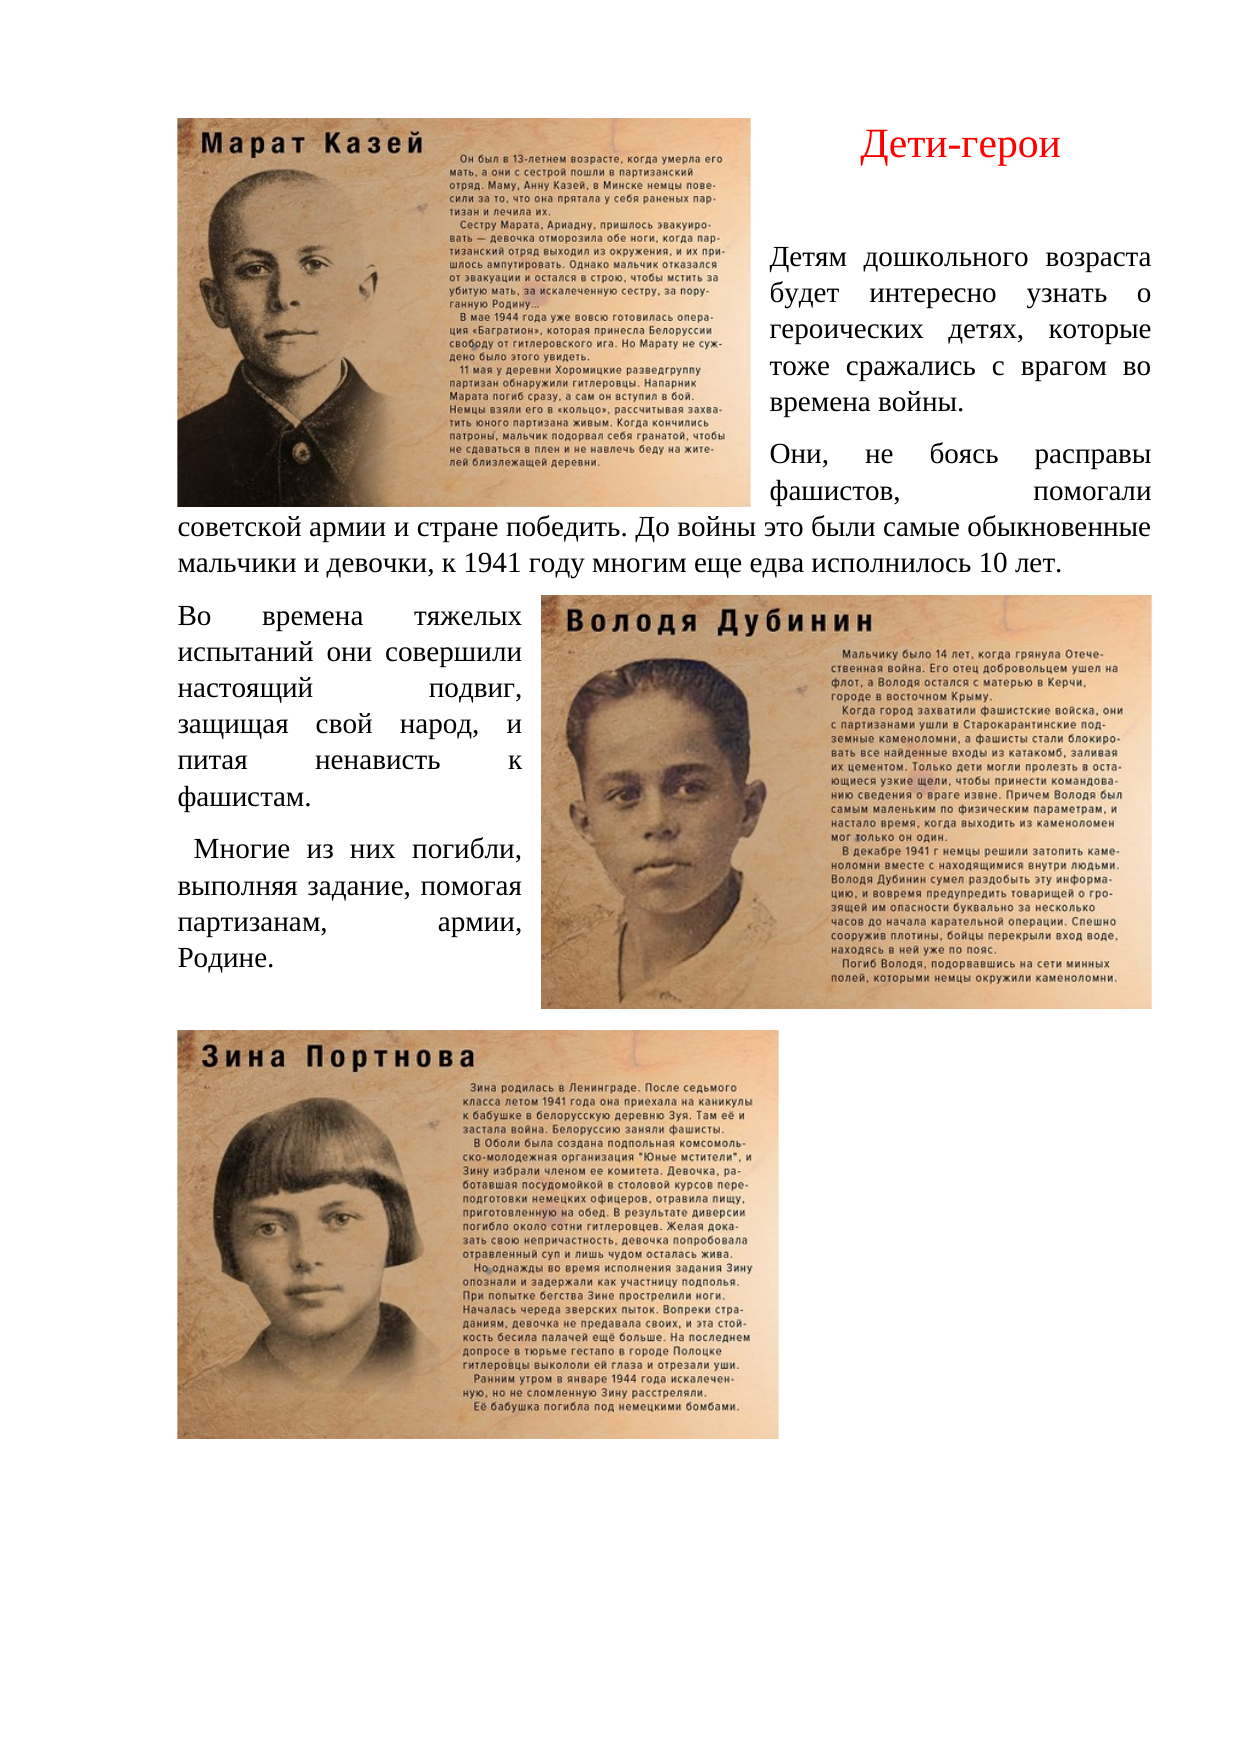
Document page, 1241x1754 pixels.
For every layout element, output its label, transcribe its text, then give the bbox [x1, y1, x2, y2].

picture [541, 595, 1152, 1009]
picture [177, 118, 751, 507]
text Они, не боясь расправы фашистов, помогали советской армии и стране победить. До войны это были самые обыкновенные мальчики и девочки, к 1941 году многим еще едва исполнилось 10 лет. [177, 437, 1152, 579]
text Детям дошкольного возраста будет интересно узнать о героических детях, которые тоже сражались с врагом во времена войны. [751, 239, 1152, 417]
picture [177, 1030, 779, 1439]
text Во времена тяжелых испытаний они совершили настоящий подвиг, защищая свой народ, и питая ненависть к фашистам. [177, 598, 541, 812]
text Многие из них погибли, выполняя задание, помогая партизанам, армии, Родине. [177, 831, 541, 973]
text Дети-герои [751, 118, 1152, 166]
